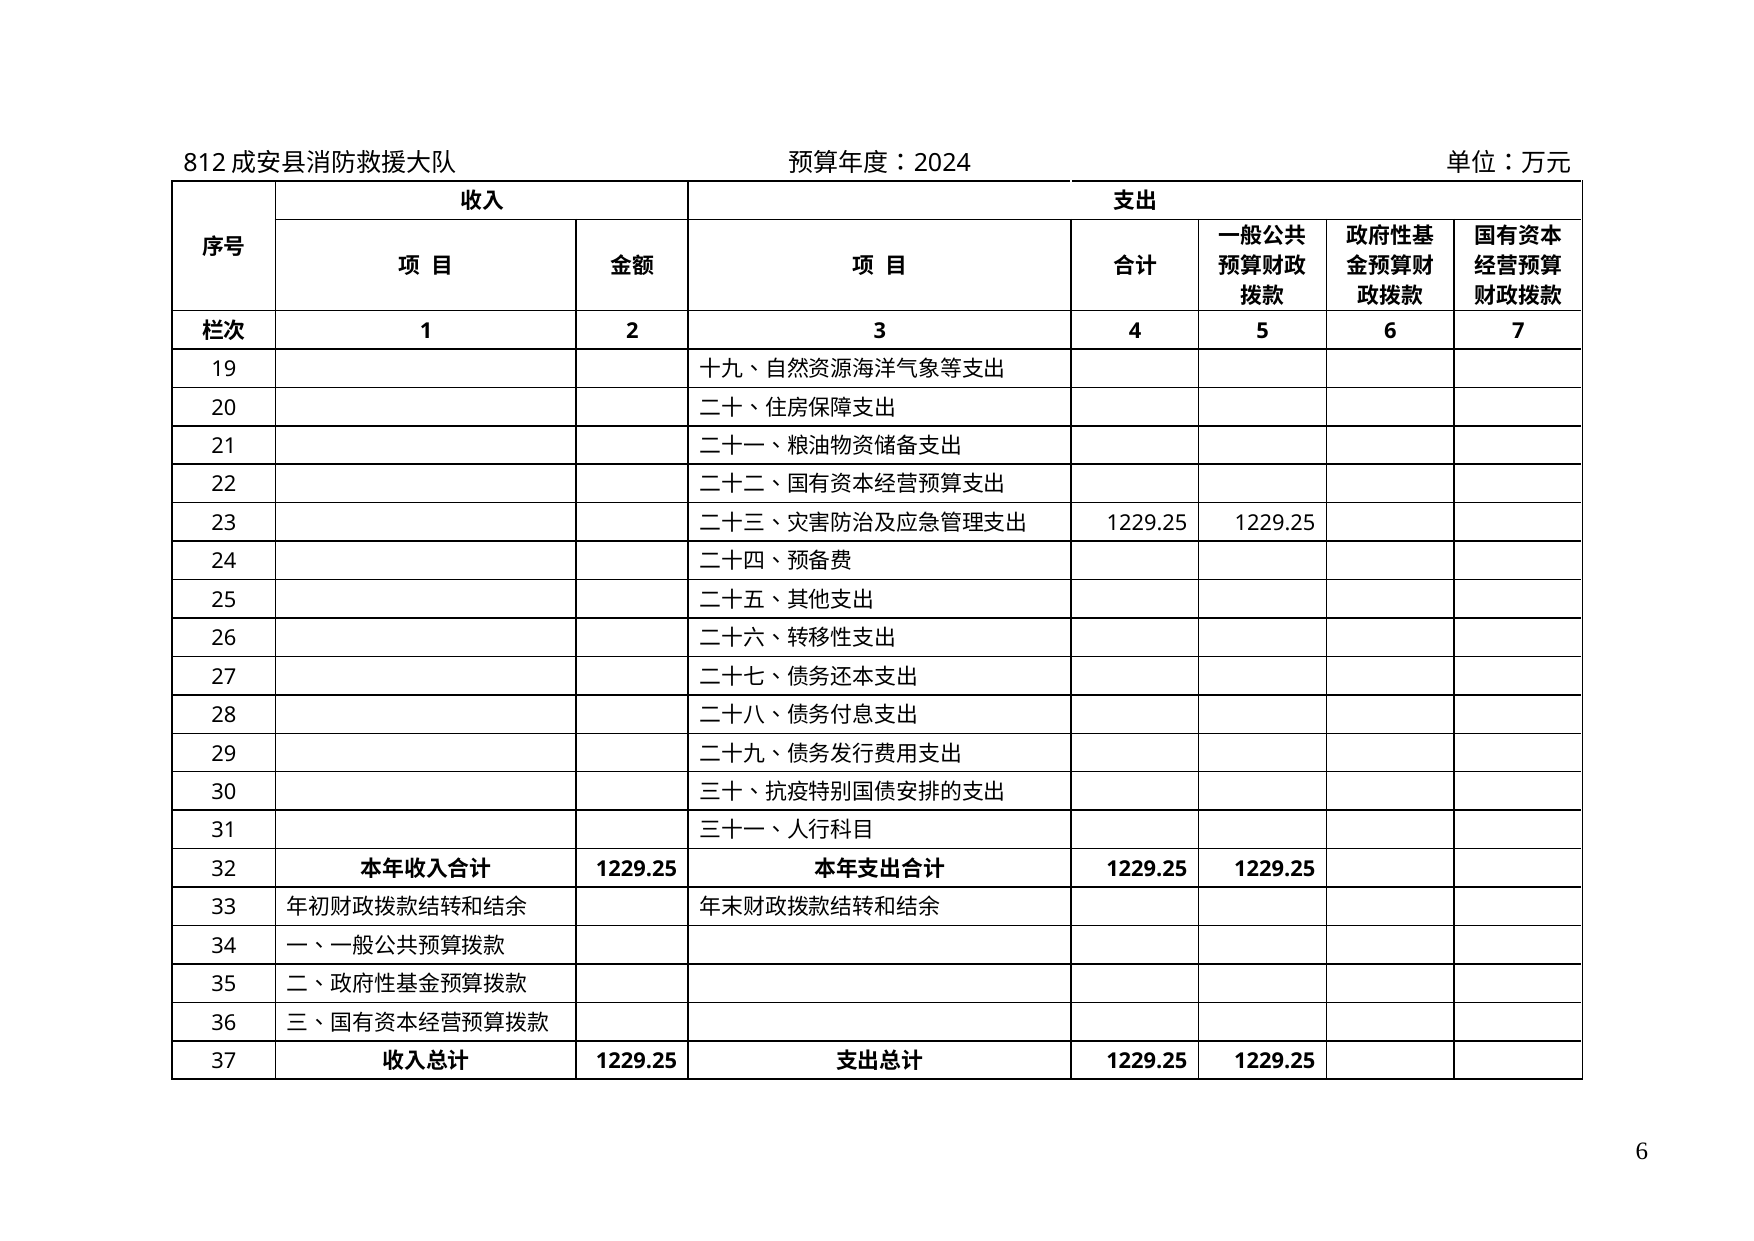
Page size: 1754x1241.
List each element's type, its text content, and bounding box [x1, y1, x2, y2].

table_cell [1455, 809, 1582, 848]
table_cell [1455, 656, 1582, 694]
table_cell [1327, 542, 1453, 579]
table_cell 35 [173, 965, 275, 1001]
table_cell 合计 [1072, 220, 1198, 309]
table_cell [577, 465, 687, 502]
table_cell [276, 772, 575, 809]
table_cell [276, 619, 575, 656]
table_cell [1327, 619, 1453, 656]
table_cell [1072, 734, 1198, 771]
table_cell [1199, 926, 1326, 963]
table_cell [1199, 580, 1326, 617]
table_cell 二十二、国有资本经营预算支出 [689, 465, 1070, 502]
table_cell [1327, 388, 1453, 425]
table_cell [577, 965, 687, 1001]
table_cell 2 [577, 311, 687, 348]
table_cell 收入总计 [276, 1042, 575, 1078]
table_cell 二十一、粮油物资储备支出 [689, 427, 1070, 463]
table_cell 24 [173, 542, 275, 579]
table_cell 支出 [689, 180, 1582, 219]
table_cell 一般公共预算财政拨款 [1199, 220, 1326, 309]
table_cell [1327, 734, 1453, 771]
table_cell [1072, 350, 1198, 386]
table_cell 19 [173, 350, 275, 386]
table_cell 栏次 [173, 311, 275, 348]
table_cell [1455, 771, 1582, 809]
table_cell [276, 503, 575, 540]
table_cell [1199, 388, 1326, 425]
table_cell 22 [173, 465, 275, 502]
table_cell [1327, 503, 1453, 540]
table_cell 1229.25 [1199, 1042, 1326, 1078]
table_header 单位：万元 [1072, 143, 1582, 180]
table_cell 28 [173, 696, 275, 732]
table_cell [1072, 657, 1198, 694]
table_cell [577, 580, 687, 617]
table_cell [689, 926, 1070, 963]
table_cell [1072, 926, 1198, 963]
table_cell 三、国有资本经营预算拨款 [276, 1003, 575, 1040]
table_cell [577, 542, 687, 579]
table_cell [1072, 696, 1198, 732]
table_cell [276, 427, 575, 463]
table_cell [1072, 465, 1198, 502]
table_cell [1327, 811, 1453, 848]
table_cell [1199, 427, 1326, 463]
table_cell 37 [173, 1042, 275, 1078]
table_cell [1072, 619, 1198, 656]
table_cell 1 [276, 311, 575, 348]
table_cell [1327, 888, 1453, 924]
table_cell [1455, 540, 1582, 579]
table_cell [1327, 696, 1453, 732]
table_cell 21 [173, 427, 275, 463]
table_cell 二十五、其他支出 [689, 580, 1070, 617]
table_cell [1455, 886, 1582, 924]
table_cell 项 目 [276, 220, 575, 309]
table_cell [1455, 617, 1582, 656]
table_cell [577, 926, 687, 963]
table_cell 本年收入合计 [276, 849, 575, 886]
table_cell [1072, 965, 1198, 1001]
table_cell 1229.25 [1199, 503, 1326, 540]
table_cell [1455, 502, 1582, 540]
table_cell 1229.25 [577, 1042, 687, 1078]
table_cell 27 [173, 657, 275, 694]
table_cell [1327, 1042, 1453, 1078]
table_cell [577, 388, 687, 425]
table_cell [1199, 1003, 1326, 1040]
table_cell 1229.25 [1072, 1042, 1198, 1078]
table_cell [577, 427, 687, 463]
table_cell [577, 657, 687, 694]
table_cell 一、一般公共预算拨款 [276, 926, 575, 963]
table_cell [577, 696, 687, 732]
table_cell [276, 542, 575, 579]
table_cell 二十三、灾害防治及应急管理支出 [689, 503, 1070, 540]
table_cell [276, 465, 575, 502]
table_cell 支出总计 [689, 1042, 1070, 1078]
table_cell 十九、自然资源海洋气象等支出 [689, 350, 1070, 386]
table_cell [276, 580, 575, 617]
table_cell [1455, 386, 1582, 425]
table_cell [1455, 733, 1582, 771]
table_cell 三十、抗疫特别国债安排的支出 [689, 772, 1070, 809]
table_cell [1199, 772, 1326, 809]
table_cell [1199, 350, 1326, 386]
table_cell [1199, 811, 1326, 848]
table_cell 20 [173, 388, 275, 425]
table_cell [276, 734, 575, 771]
table_cell 32 [173, 849, 275, 886]
table_cell [577, 503, 687, 540]
table_cell [1327, 350, 1453, 386]
table_cell [1072, 888, 1198, 924]
table_cell 二十九、债务发行费用支出 [689, 734, 1070, 771]
table_cell [1327, 580, 1453, 617]
table_cell [1327, 427, 1453, 463]
table_cell [1072, 580, 1198, 617]
table_cell [1455, 579, 1582, 617]
table_cell [1455, 694, 1582, 732]
table_cell [577, 811, 687, 848]
table_cell [1072, 427, 1198, 463]
table_cell 3 [689, 311, 1070, 348]
table_cell [689, 1003, 1070, 1040]
table_cell 25 [173, 580, 275, 617]
table_cell 二、政府性基金预算拨款 [276, 965, 575, 1001]
table_cell [1199, 657, 1326, 694]
table_cell 1229.25 [1199, 849, 1326, 886]
table_cell [1327, 926, 1453, 963]
table_cell [1327, 772, 1453, 809]
table_cell [276, 657, 575, 694]
table_cell [577, 888, 687, 924]
table_cell 1229.25 [1072, 503, 1198, 540]
table_cell 国有资本经营预算财政拨款 [1455, 219, 1582, 309]
table_cell 二十四、预备费 [689, 542, 1070, 579]
table_cell [577, 350, 687, 386]
table_cell [1199, 619, 1326, 656]
table_cell 31 [173, 811, 275, 848]
table_header 预算年度：2024 [689, 143, 1070, 180]
table_cell 三十一、人行科目 [689, 811, 1070, 848]
table_header 812成安县消防救援大队 [173, 143, 687, 180]
table_cell [1072, 542, 1198, 579]
table_cell [577, 772, 687, 809]
table_cell 6 [1327, 311, 1453, 348]
table_cell [1455, 425, 1582, 463]
table_cell 二十六、转移性支出 [689, 619, 1070, 656]
table_cell 项 目 [689, 220, 1070, 309]
table_cell 金额 [577, 220, 687, 309]
table_cell [1072, 1003, 1198, 1040]
table_cell [1199, 542, 1326, 579]
table_cell 26 [173, 619, 275, 656]
table_cell 二十七、债务还本支出 [689, 657, 1070, 694]
table_cell 年末财政拨款结转和结余 [689, 888, 1070, 924]
table_cell [1327, 1003, 1453, 1040]
table_cell [276, 388, 575, 425]
table_cell 30 [173, 772, 275, 809]
table_cell 5 [1199, 311, 1326, 348]
table_cell [1455, 848, 1582, 886]
table_cell [1327, 965, 1453, 1001]
table_cell [276, 696, 575, 732]
table_cell [1199, 888, 1326, 924]
table_cell [276, 811, 575, 848]
table_cell [689, 965, 1070, 1001]
table_cell 二十、住房保障支出 [689, 388, 1070, 425]
table_cell [1455, 348, 1582, 386]
table_cell [1327, 849, 1453, 886]
table_cell 二十八、债务付息支出 [689, 696, 1070, 732]
table_cell [1327, 657, 1453, 694]
table_cell 7 [1455, 310, 1582, 348]
table_cell 29 [173, 734, 275, 771]
table_cell 33 [173, 888, 275, 924]
table_cell [1455, 1001, 1582, 1040]
table_cell 23 [173, 503, 275, 540]
table_cell [577, 1003, 687, 1040]
table_cell [1199, 465, 1326, 502]
table_cell [1455, 925, 1582, 963]
table_cell 本年支出合计 [689, 849, 1070, 886]
table_cell 36 [173, 1003, 275, 1040]
table_cell [1199, 965, 1326, 1001]
table_cell 34 [173, 926, 275, 963]
table_cell 序号 [173, 182, 275, 309]
table_cell [577, 619, 687, 656]
table_cell [1072, 772, 1198, 809]
table_cell [1455, 463, 1582, 502]
table_cell [1455, 963, 1582, 1001]
table_cell [1072, 811, 1198, 848]
table_cell 1229.25 [577, 849, 687, 886]
table_cell 收入 [276, 182, 687, 219]
table_cell 4 [1072, 311, 1198, 348]
table_cell 年初财政拨款结转和结余 [276, 888, 575, 924]
table_cell [1072, 388, 1198, 425]
table_cell [1327, 465, 1453, 502]
table_cell [276, 350, 575, 386]
table_cell [1199, 696, 1326, 732]
table_cell 1229.25 [1072, 849, 1198, 886]
table_cell [577, 734, 687, 771]
table_cell [1455, 1040, 1582, 1078]
table_cell [1199, 734, 1326, 771]
table_cell 政府性基金预算财政拨款 [1327, 220, 1453, 309]
